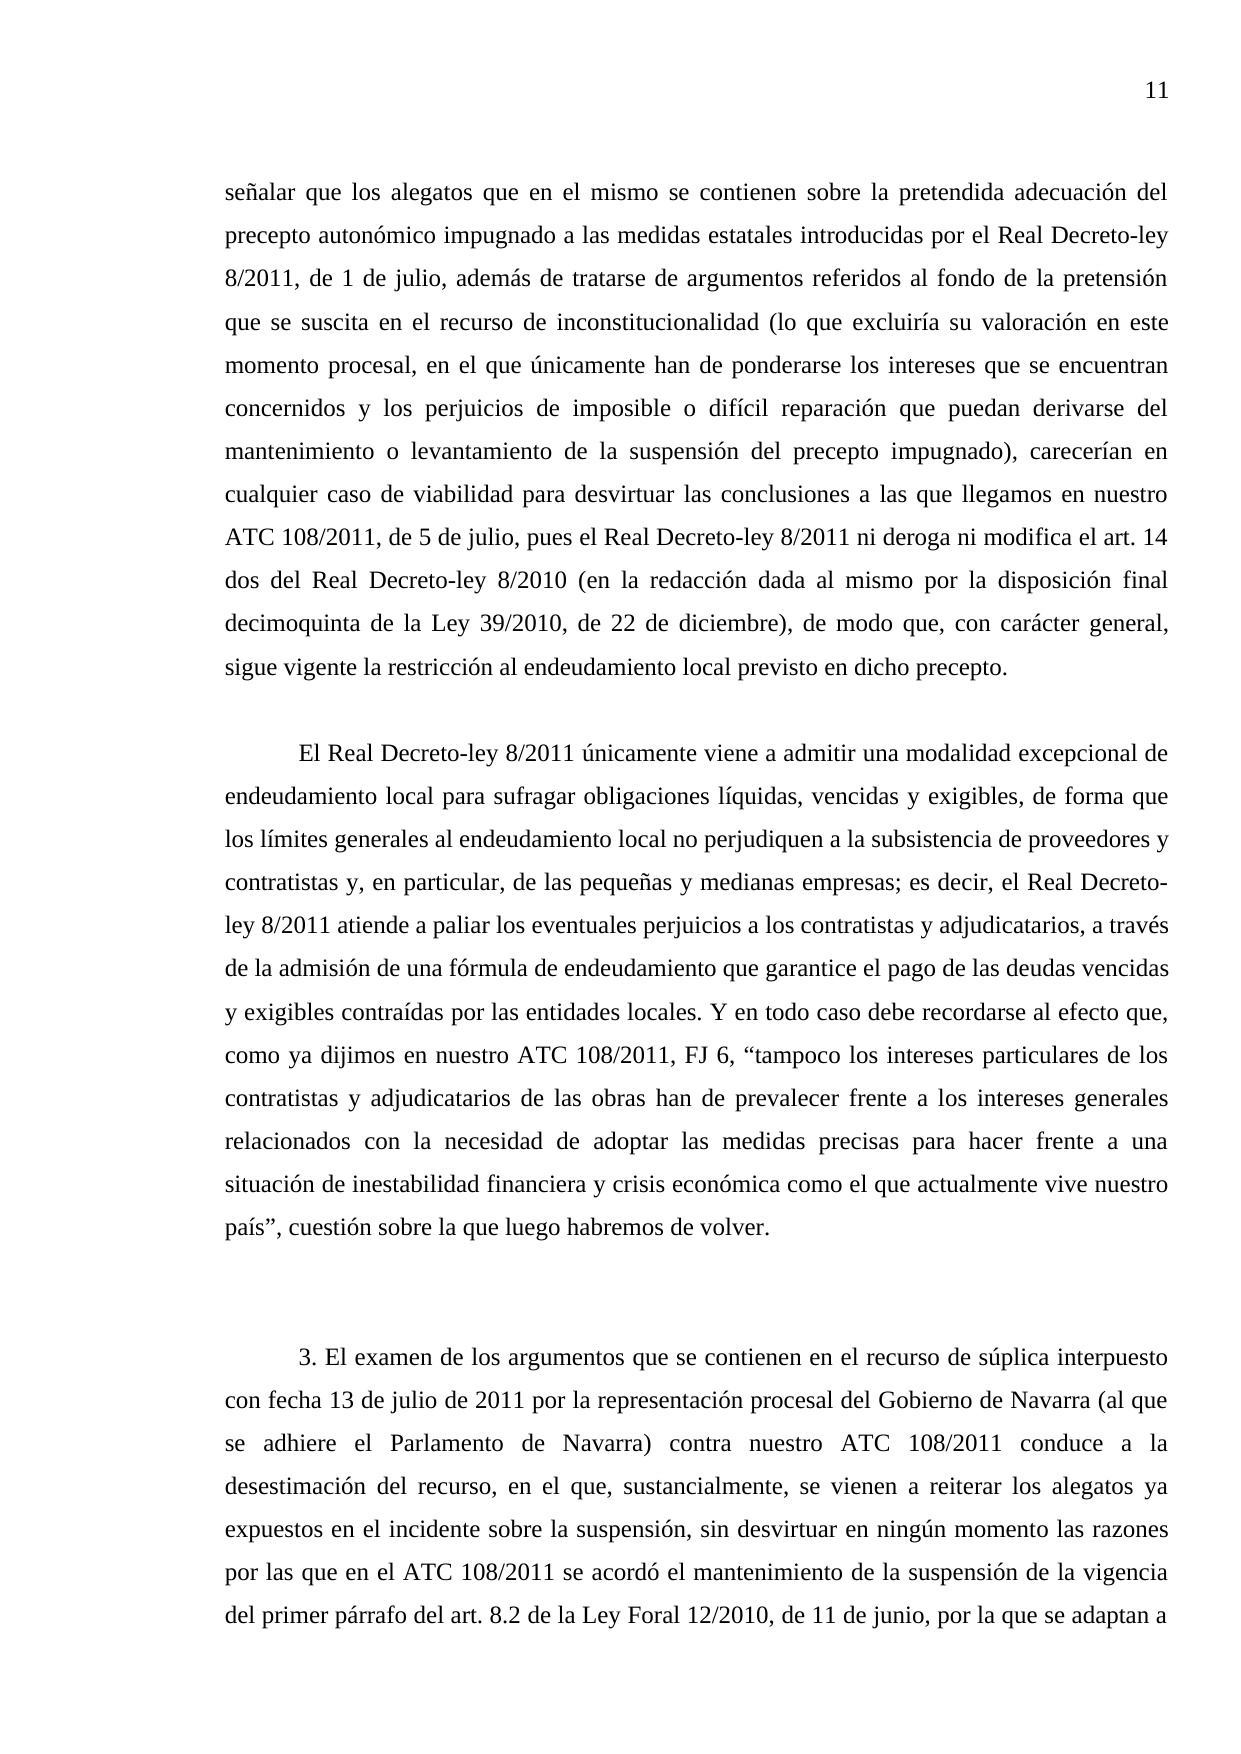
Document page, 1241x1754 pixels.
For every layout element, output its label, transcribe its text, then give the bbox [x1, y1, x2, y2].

text El Real Decreto-ley 8/2011 únicamente viene a admitir una modalidad excepcional de endeudamiento local para sufragar obligaciones líquidas, vencidas y exigibles, de forma que los límites generales al endeudamiento local no perjudiquen a la subsistencia de proveedores y contratistas y, en particular, de las pequeñas y medianas empresas; es decir, el Real Decreto-ley 8/2011 atiende a paliar los eventuales perjuicios a los contratistas y adjudicatarios, a través de la admisión de una fórmula de endeudamiento que garantice el pago de las deudas vencidas y exigibles contraídas por las entidades locales. Y en todo caso debe recordarse al efecto que, como ya dijimos en nuestro ATC 108/2011, FJ 6, “tampoco los intereses particulares de los contratistas y adjudicatarios de las obras han de prevalecer frente a los intereses generales relacionados con la necesidad de adoptar las medidas precisas para hacer frente a una situación de inestabilidad financiera y crisis económica como el que actualmente vive nuestro país”, cuestión sobre la que luego habremos de volver. [224, 738, 1169, 1241]
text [224, 1342, 1169, 1629]
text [224, 177, 1169, 680]
